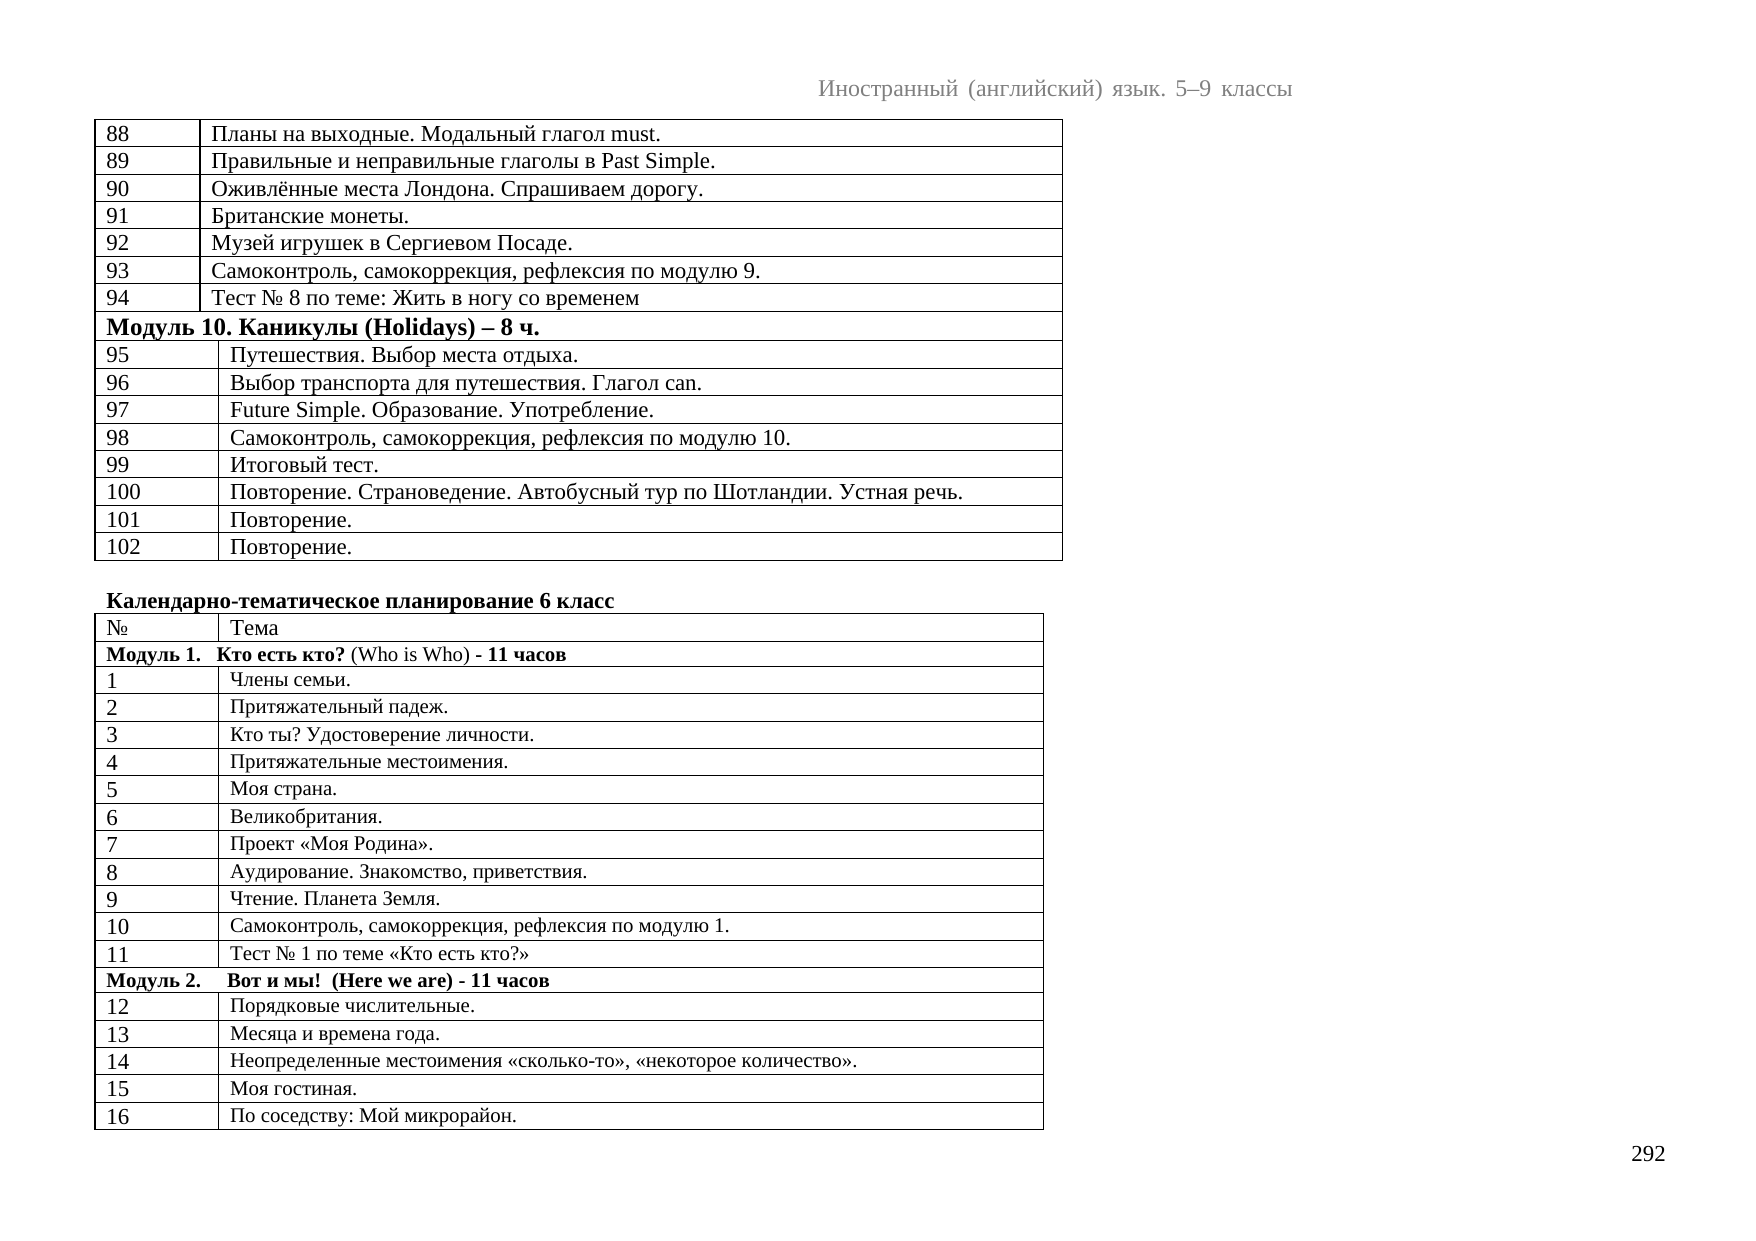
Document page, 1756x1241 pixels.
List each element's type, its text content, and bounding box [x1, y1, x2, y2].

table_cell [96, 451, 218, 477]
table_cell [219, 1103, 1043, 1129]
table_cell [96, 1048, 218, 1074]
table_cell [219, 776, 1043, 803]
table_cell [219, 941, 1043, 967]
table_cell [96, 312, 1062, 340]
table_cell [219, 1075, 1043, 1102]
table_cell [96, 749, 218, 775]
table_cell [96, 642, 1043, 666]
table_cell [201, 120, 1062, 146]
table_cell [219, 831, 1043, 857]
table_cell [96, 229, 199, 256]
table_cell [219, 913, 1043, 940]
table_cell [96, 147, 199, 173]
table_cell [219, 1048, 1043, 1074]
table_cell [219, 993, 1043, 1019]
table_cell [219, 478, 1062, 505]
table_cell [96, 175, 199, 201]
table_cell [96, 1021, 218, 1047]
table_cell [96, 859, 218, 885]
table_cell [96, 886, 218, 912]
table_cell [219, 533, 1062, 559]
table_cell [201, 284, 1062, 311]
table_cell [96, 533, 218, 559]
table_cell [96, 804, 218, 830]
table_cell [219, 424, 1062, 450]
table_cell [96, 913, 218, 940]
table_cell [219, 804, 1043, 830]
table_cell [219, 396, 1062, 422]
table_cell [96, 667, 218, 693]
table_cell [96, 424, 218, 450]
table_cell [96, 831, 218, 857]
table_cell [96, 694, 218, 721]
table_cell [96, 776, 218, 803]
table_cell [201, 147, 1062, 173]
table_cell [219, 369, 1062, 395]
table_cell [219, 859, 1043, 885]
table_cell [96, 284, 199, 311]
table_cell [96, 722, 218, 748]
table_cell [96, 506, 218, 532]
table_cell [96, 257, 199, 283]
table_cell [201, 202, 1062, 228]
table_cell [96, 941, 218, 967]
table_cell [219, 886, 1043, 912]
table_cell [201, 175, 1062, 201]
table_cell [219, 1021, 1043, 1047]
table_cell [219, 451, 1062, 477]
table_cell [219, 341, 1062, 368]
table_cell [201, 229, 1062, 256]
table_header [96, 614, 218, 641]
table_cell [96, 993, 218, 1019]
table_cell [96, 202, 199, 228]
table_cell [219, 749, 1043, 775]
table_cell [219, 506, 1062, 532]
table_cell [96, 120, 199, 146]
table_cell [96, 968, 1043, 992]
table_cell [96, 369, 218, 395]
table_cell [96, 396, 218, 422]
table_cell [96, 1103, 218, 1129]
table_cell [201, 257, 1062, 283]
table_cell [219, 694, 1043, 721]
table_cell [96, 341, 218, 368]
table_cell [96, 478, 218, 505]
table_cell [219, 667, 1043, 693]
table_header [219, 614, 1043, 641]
text Календарно-тематическое планирование 6 класс [106, 587, 1680, 613]
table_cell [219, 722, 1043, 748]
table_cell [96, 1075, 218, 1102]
